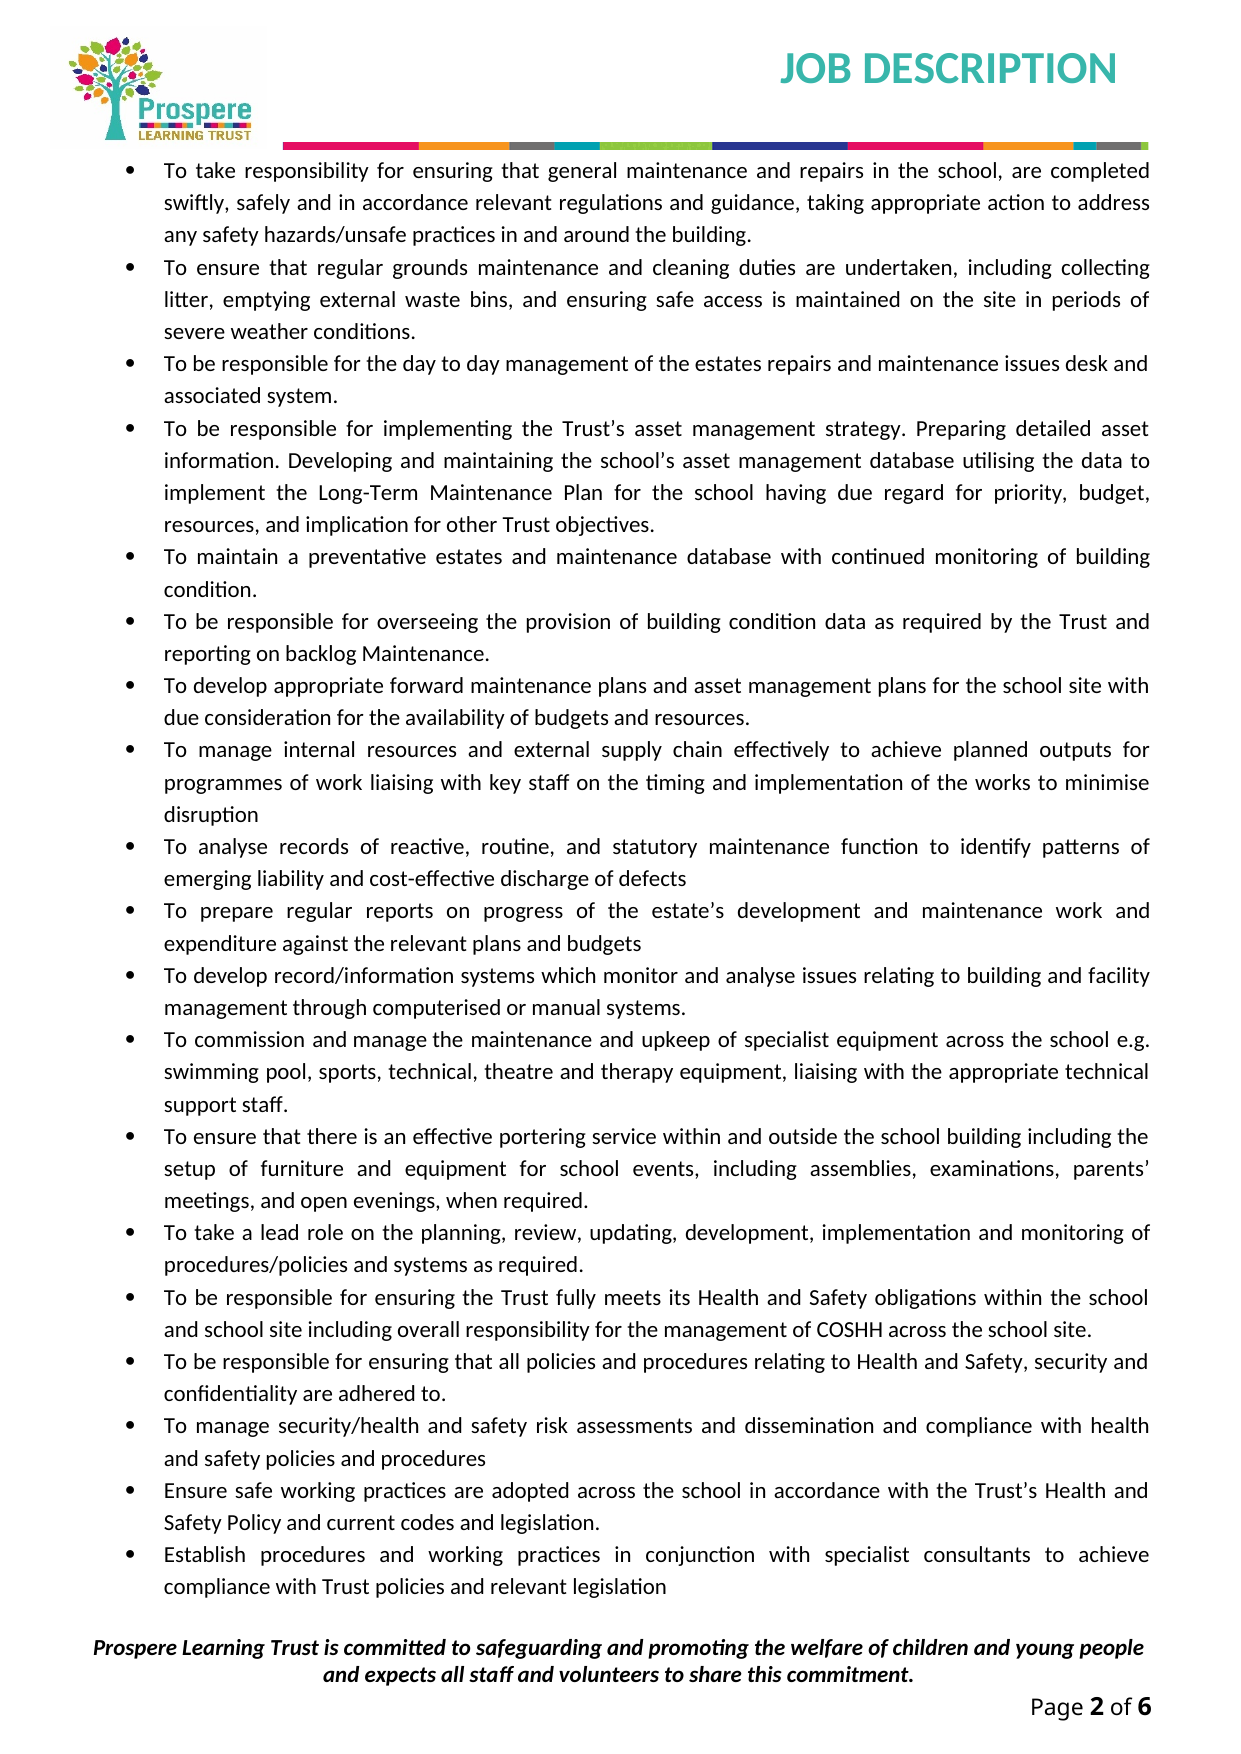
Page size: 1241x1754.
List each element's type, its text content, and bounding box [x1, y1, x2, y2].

list To manage security/health and safety risk assessments and dissemination and compliance with health and safety policies and procedures [126, 1412, 1152, 1472]
list To develop appropriate forward maintenance plans and asset management plans for the school site with due consideration for the availability of budgets and resources. [126, 671, 1152, 731]
picture [50, 26, 268, 149]
picture [282, 142, 1149, 150]
list To be responsible for the day to day management of the estates repairs and maintenance issues desk and associated system. [126, 349, 1152, 409]
list To take responsibility for ensuring that general maintenance and repairs in the school, are completed swiftly, safely and in accordance relevant regulations and guidance, taking appropriate action to address any safety hazards/unsafe practices in and around the building. [126, 156, 1152, 249]
list To ensure that there is an effective portering service within and outside the school building including the setup of furniture and equipment for school events, including assemblies, examinations, parents’ meetings, and open evenings, when required. [126, 1122, 1152, 1214]
list To manage internal resources and external supply chain effectively to achieve planned outputs for programmes of work liaising with key staff on the timing and implementation of the works to minimise disruption [126, 736, 1152, 828]
list To be responsible for implementing the Trust’s asset management strategy. Preparing detailed asset information. Developing and maintaining the school’s asset management database utilising the data to implement the Long-Term Maintenance Plan for the school having due regard for priority, budget, resources, and implication for other Trust objectives. [126, 414, 1152, 538]
list To ensure that regular grounds maintenance and cleaning duties are undertaken, including collecting litter, emptying external waste bins, and ensuring safe access is maintained on the site in periods of severe weather conditions. [126, 253, 1152, 345]
list To be responsible for ensuring that all policies and procedures relating to Health and Safety, security and confidentiality are adhered to. [126, 1347, 1152, 1407]
list Ensure safe working practices are adopted across the school in accordance with the Trust’s Health and Safety Policy and current codes and legislation. [126, 1476, 1152, 1536]
list To take a lead role on the planning, review, updating, development, implementation and monitoring of procedures/policies and systems as required. [126, 1218, 1152, 1279]
list To commission and manage the maintenance and upkeep of specialist equipment across the school e.g. swimming pool, sports, technical, theatre and therapy equipment, liaising with the appropriate technical support staff. [126, 1025, 1152, 1118]
list To be responsible for overseeing the provision of building condition data as required by the Trust and reporting on backlog Maintenance. [126, 607, 1152, 667]
list To maintain a preventative estates and maintenance database with continued monitoring of building condition. [126, 542, 1152, 603]
list Establish procedures and working practices in conjunction with specialist consultants to achieve compliance with Trust policies and relevant legislation [126, 1540, 1152, 1601]
list To analyse records of reactive, routine, and statutory maintenance function to identify patterns of emerging liability and cost-effective discharge of defects [126, 832, 1152, 892]
list To develop record/information systems which monitor and analyse issues relating to building and facility management through computerised or manual systems. [126, 961, 1152, 1021]
list To be responsible for ensuring the Trust fully meets its Health and Safety obligations within the school and school site including overall responsibility for the management of COSHH across the school site. [126, 1283, 1152, 1343]
list To prepare regular reports on progress of the estate’s development and maintenance work and expenditure against the relevant plans and budgets [126, 897, 1152, 957]
